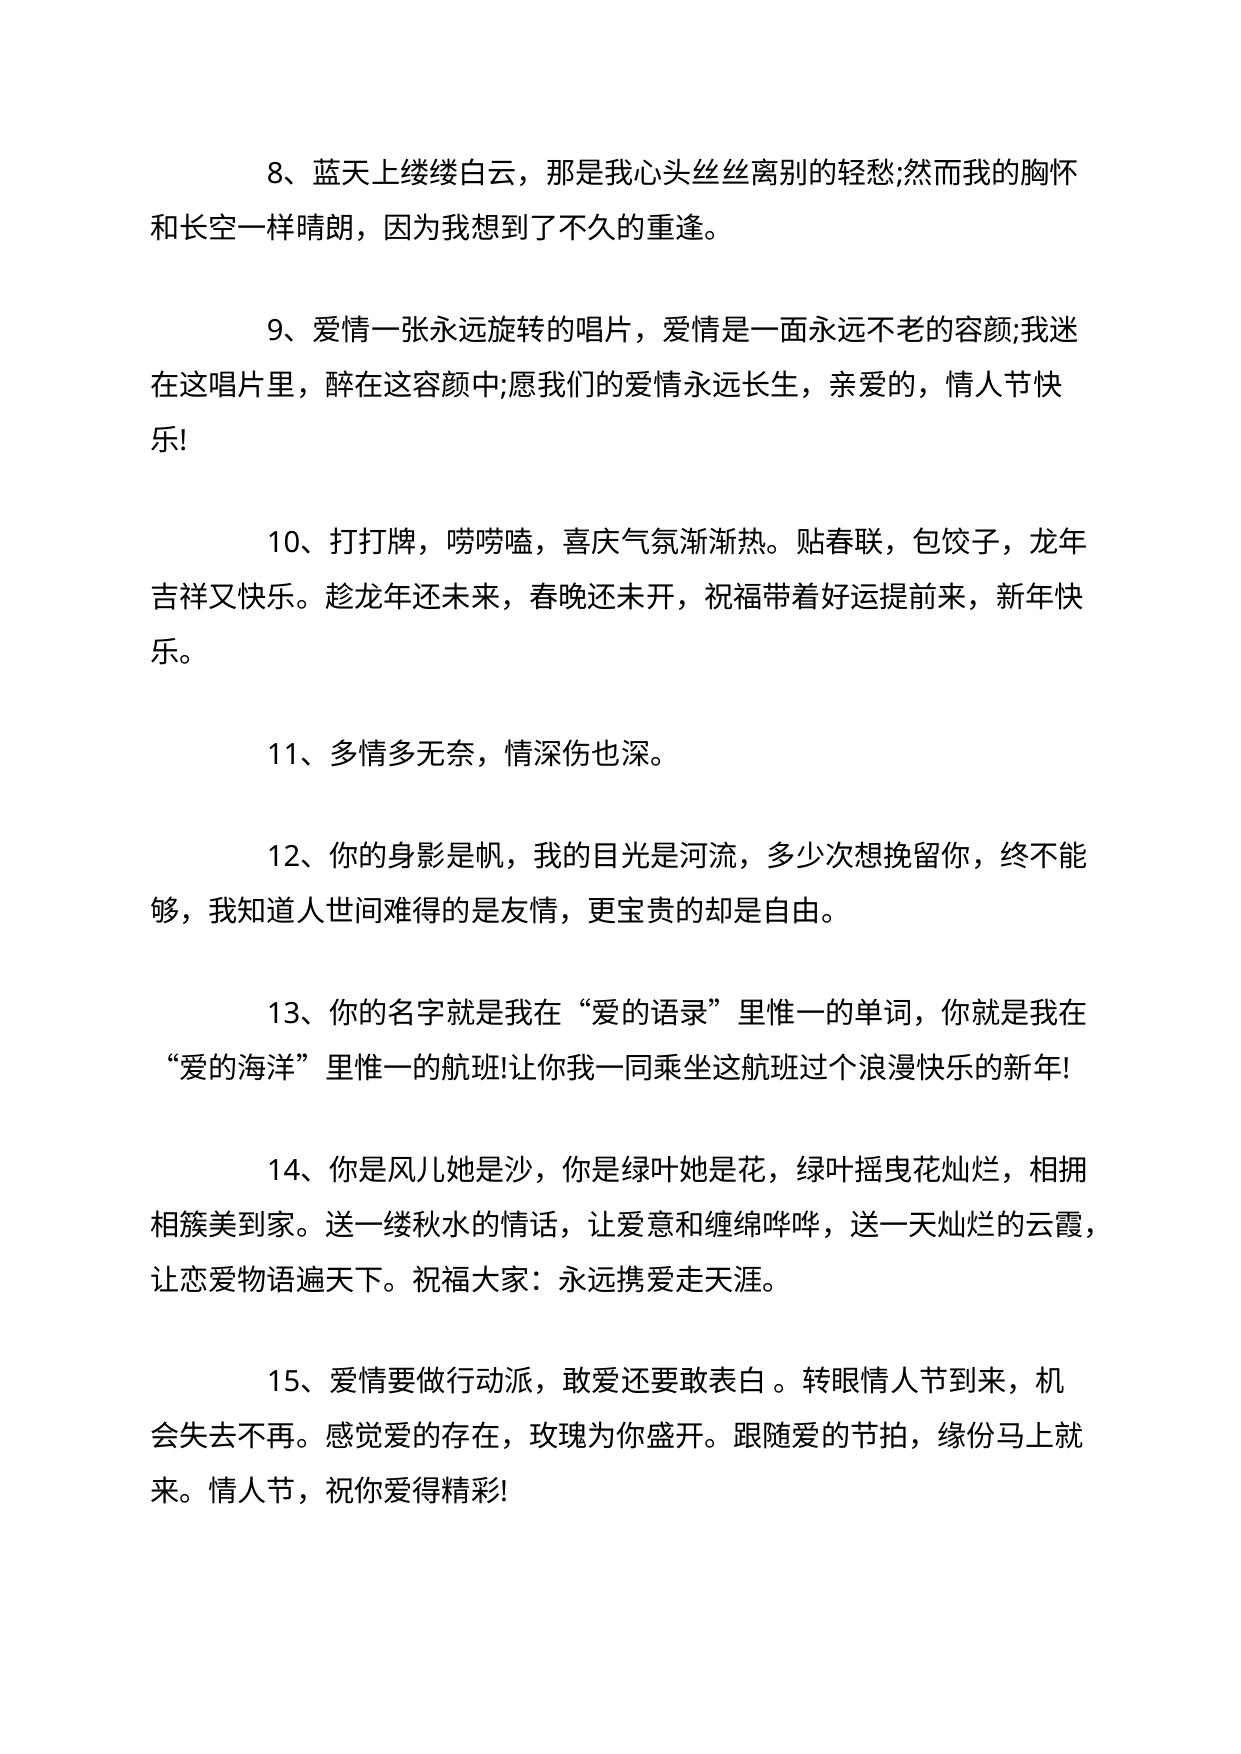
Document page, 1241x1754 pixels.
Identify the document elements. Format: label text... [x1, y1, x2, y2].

text 9、爱情一张永远旋转的唱片，爱情是一面永远不老的容颜;我迷在这唱片里，醉在这容颜中;愿我们的爱情永远长生，亲爱的，情人节快乐! [150, 307, 1090, 459]
text 13、你的名字就是我在“爱的语录”里惟一的单词，你就是我在“爱的海洋”里惟一的航班!让你我一同乘坐这航班过个浪漫快乐的新年! [150, 989, 1090, 1087]
text 12、你的身影是帆，我的目光是河流，多少次想挽留你，终不能够，我知道人世间难得的是友情，更宝贵的却是自由。 [150, 832, 1090, 930]
text 14、你是风儿她是沙，你是绿叶她是花，绿叶摇曳花灿烂，相拥相簇美到家。送一缕秋水的情话，让爱意和缠绵哗哗，送一天灿烂的云霞，让恋爱物语遍天下。祝福大家：永远携爱走天涯。 [150, 1146, 1090, 1298]
text 15、爱情要做行动派，敢爱还要敢表白 。转眼情人节到来，机会失去不再。感觉爱的存在，玫瑰为你盛开。跟随爱的节拍，缘份马上就来。情人节，祝你爱得精彩! [150, 1358, 1090, 1510]
text 11、多情多无奈，情深伤也深。 [150, 730, 1090, 773]
text 10、打打牌，唠唠嗑，喜庆气氛渐渐热。贴春联，包饺子，龙年吉祥又快乐。趁龙年还未来，春晚还未开，祝福带着好运提前来，新年快乐。 [150, 519, 1090, 671]
text 8、蓝天上缕缕白云，那是我心头丝丝离别的轻愁;然而我的胸怀和长空一样晴朗，因为我想到了不久的重逢。 [150, 150, 1090, 247]
